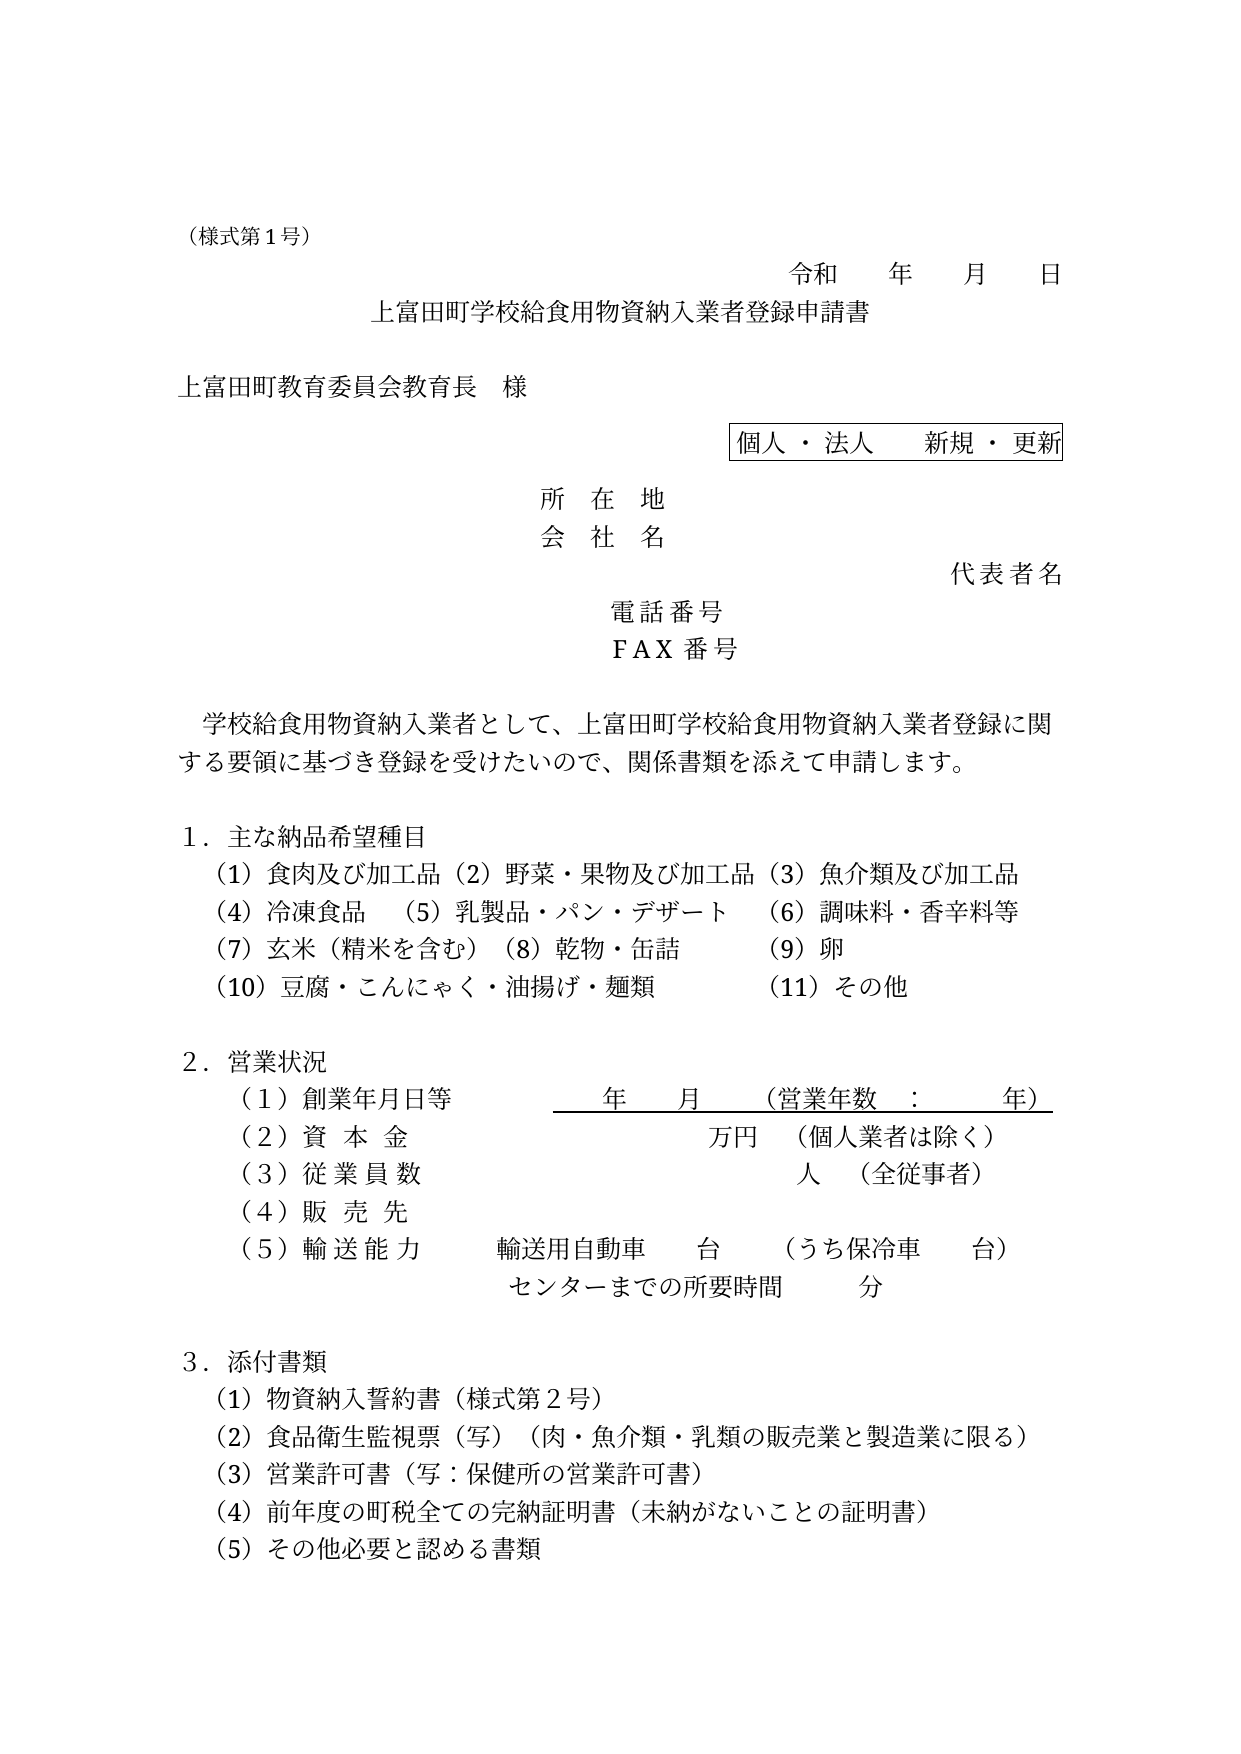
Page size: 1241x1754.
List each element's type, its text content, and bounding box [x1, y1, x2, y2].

text （５）輸送能力 輸送用自動車 台 （うち保冷車 台） [177, 1229, 1063, 1267]
text １．主な納品希望種目 [177, 817, 1063, 854]
text （4）前年度の町税全ての完納証明書（未納がないことの証明書） [177, 1492, 1063, 1529]
text （1）食肉及び加工品（2）野菜・果物及び加工品（3）魚介類及び加工品 [177, 854, 1063, 892]
text （3）営業許可書（写：保健所の営業許可書） [177, 1454, 1063, 1492]
text （7）玄米（精米を含む）（8）乾物・缶詰 （9）卵 [177, 929, 1063, 967]
text （2）食品衛生監視票（写）（肉・魚介類・乳類の販売業と製造業に限る） [177, 1417, 1063, 1454]
text 電話番号 [177, 592, 1063, 629]
text （4）冷凍食品 （5）乳製品・パン・デザート （6）調味料・香辛料等 [177, 892, 1063, 929]
text 上富田町教育委員会教育長 様 [177, 367, 1063, 404]
text 学校給食用物資納入業者として、上富田町学校給食用物資納入業者登録に関する要領に基づき登録を受けたいので、関係書類を添えて申請します。 [177, 704, 1063, 779]
text 令和 年 月 日 [177, 254, 1063, 292]
text （４）販売先 [177, 1192, 1063, 1229]
text 上富田町学校給食用物資納入業者登録申請書 [177, 292, 1063, 329]
text ２．営業状況 [177, 1042, 1063, 1079]
text FAX番号 [177, 629, 1063, 667]
text センターまでの所要時間 分 [177, 1267, 1063, 1304]
text 会 社 名 [177, 517, 1063, 554]
text （5）その他必要と認める書類 [177, 1529, 1063, 1567]
text ３．添付書類 [177, 1342, 1063, 1379]
text （１）創業年月日等 年 月 （営業年数 ： 年） [177, 1079, 1063, 1117]
text 代表者名 [177, 554, 1063, 592]
text （1）物資納入誓約書（様式第２号） [177, 1379, 1063, 1417]
text （10）豆腐・こんにゃく・油揚げ・麺類 （11）その他 [177, 967, 1063, 1004]
text （２）資本金 万円 （個人業者は除く） [177, 1117, 1063, 1154]
text 所 在 地 [177, 479, 1063, 517]
text （３）従業員数 人 （全従事者） [177, 1154, 1063, 1192]
text （様式第1号） [177, 217, 1063, 254]
text 個人 ・ 法人 新規 ・ 更新 [177, 404, 1063, 479]
